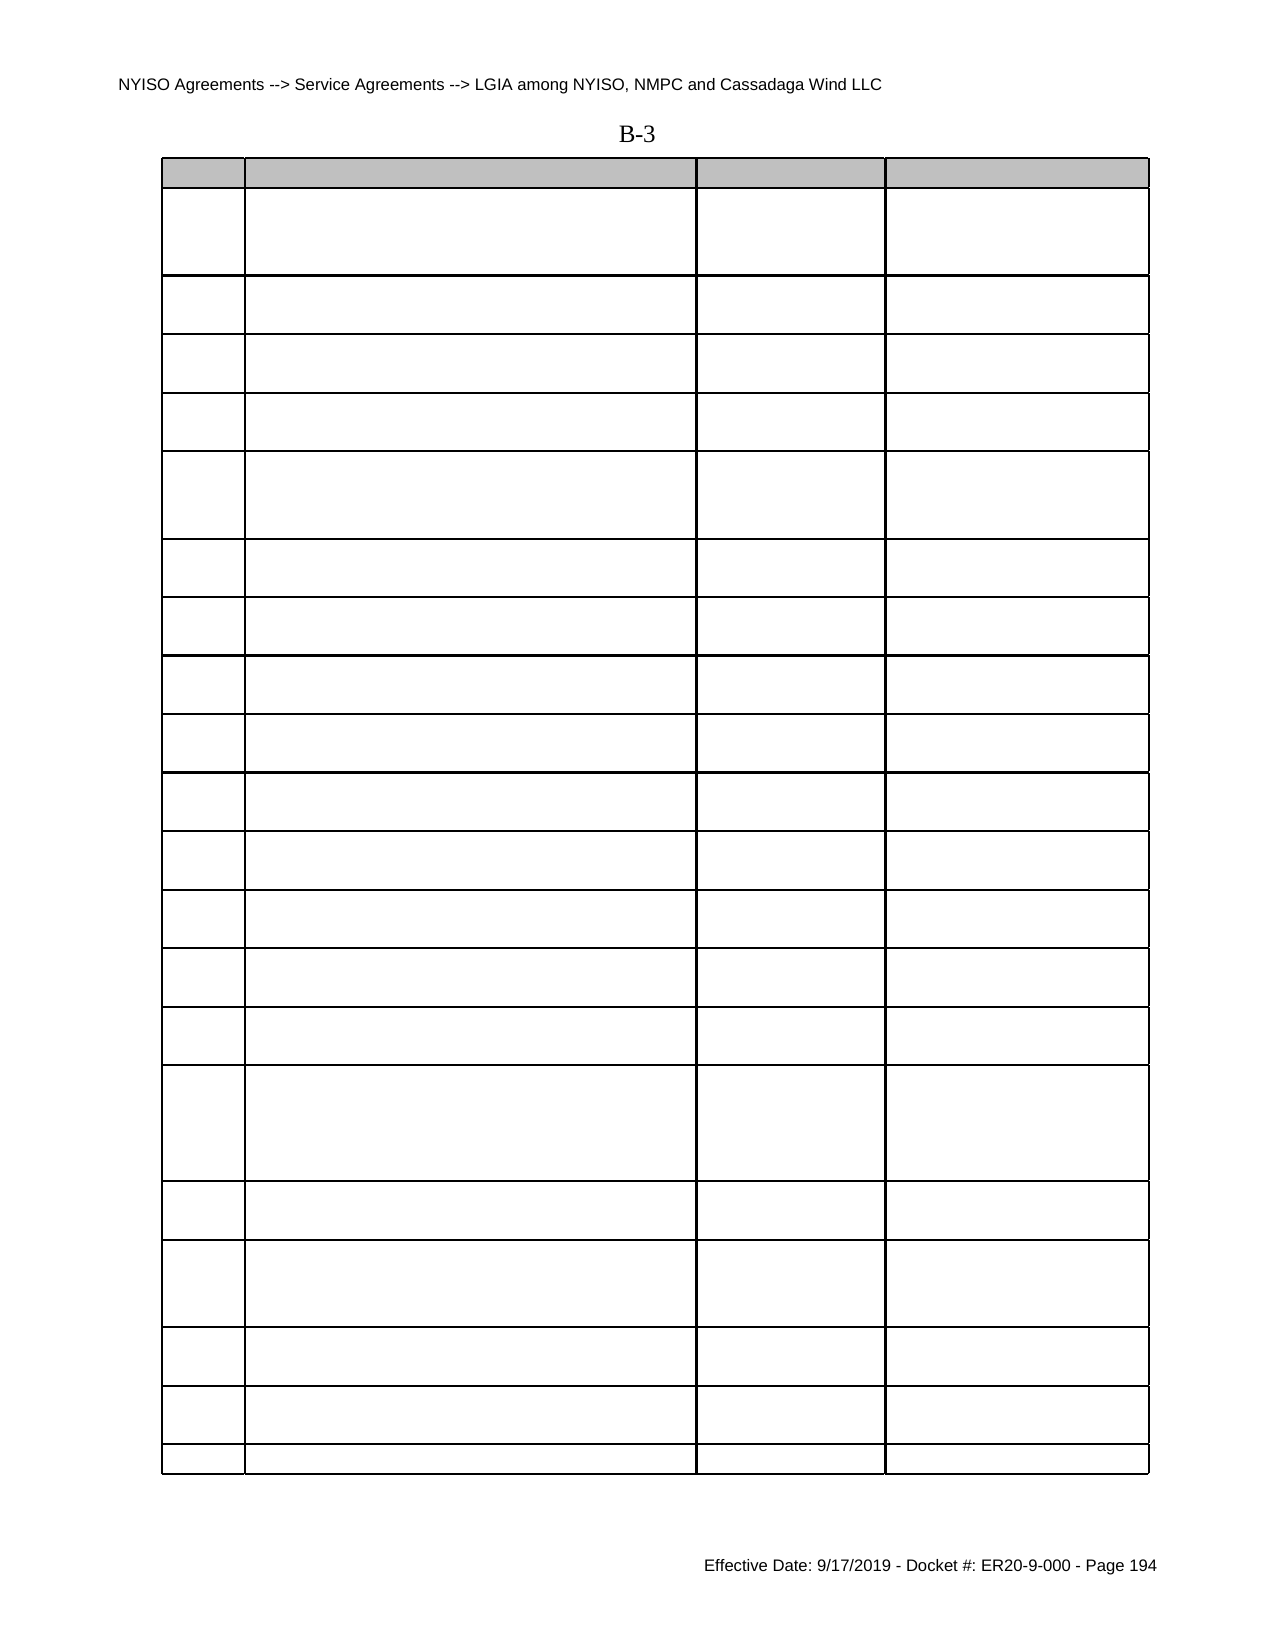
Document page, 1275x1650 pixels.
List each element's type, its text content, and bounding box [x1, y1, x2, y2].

text B-3 [619, 119, 1275, 148]
